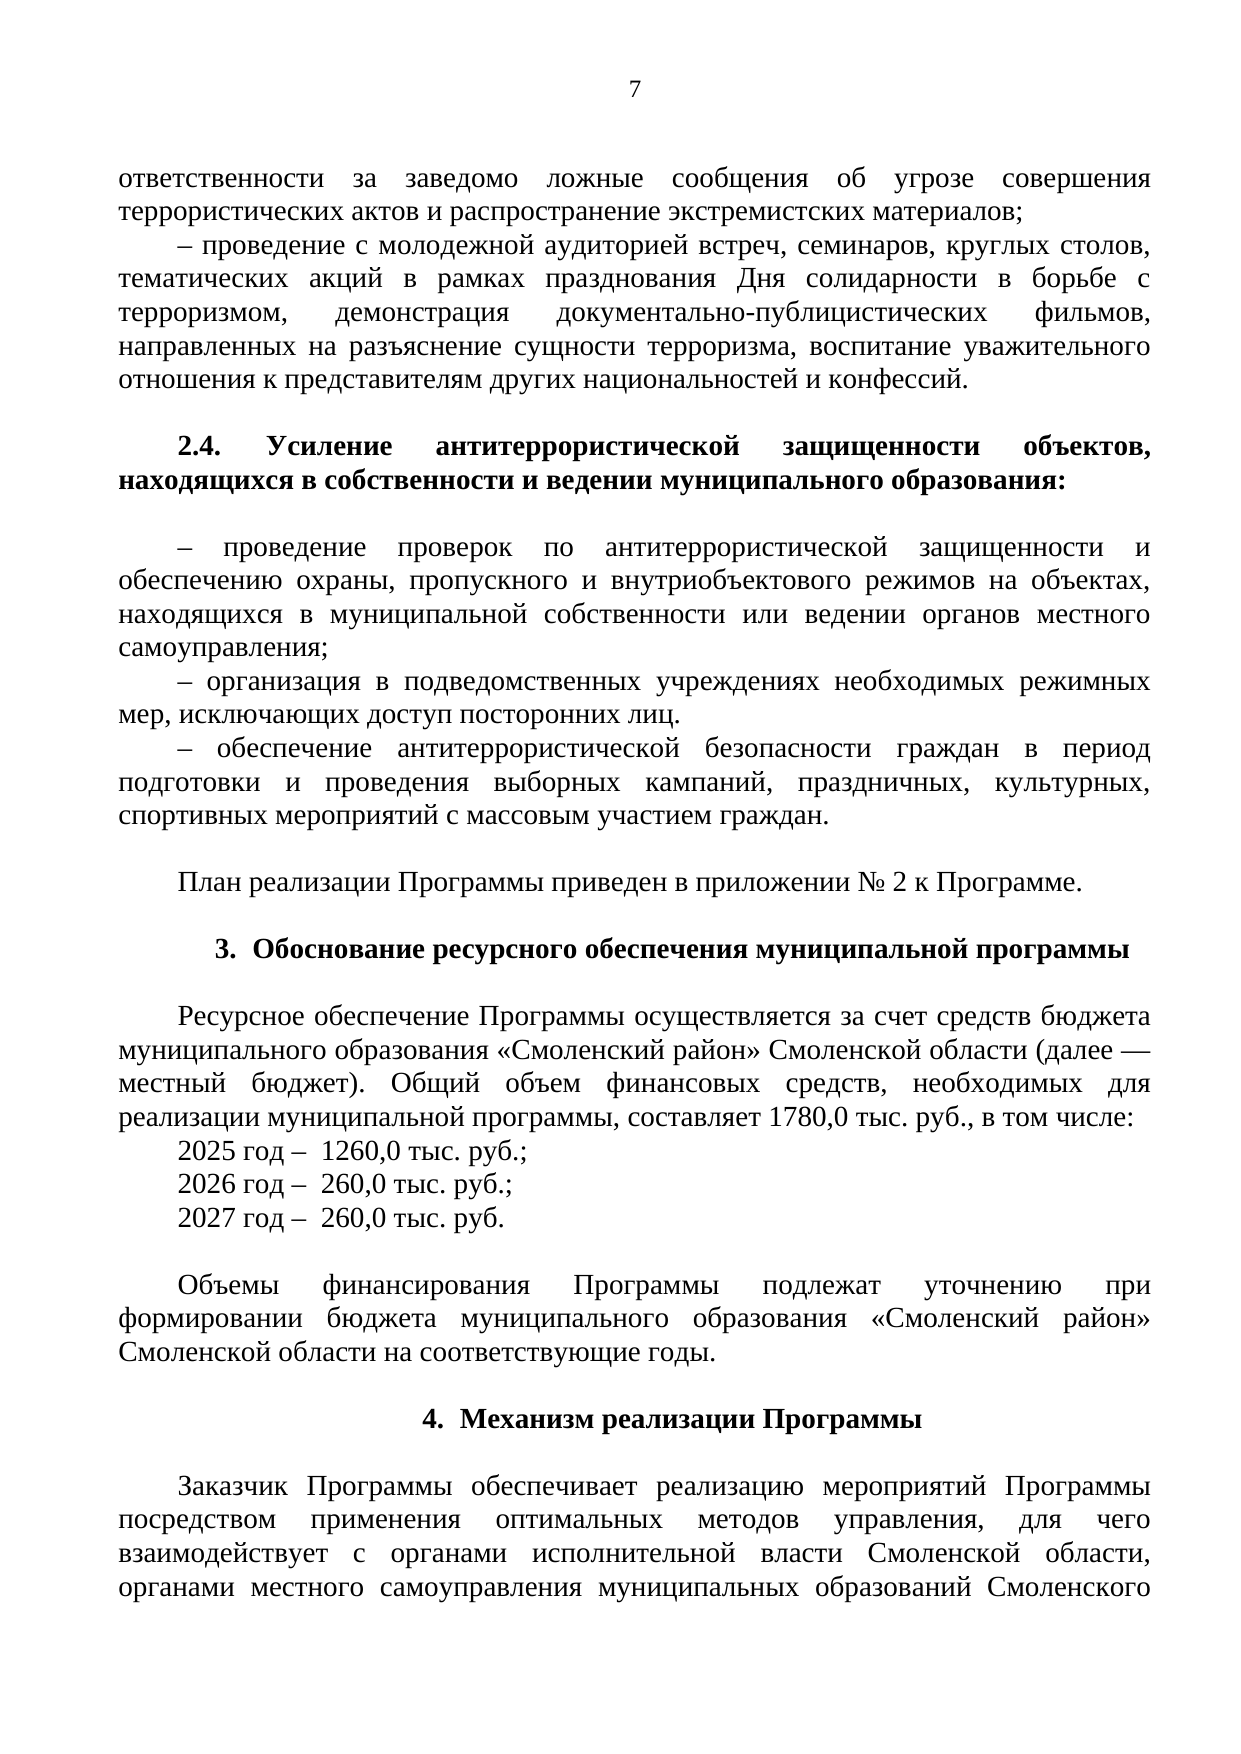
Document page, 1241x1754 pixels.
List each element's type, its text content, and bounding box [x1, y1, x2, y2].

text 2026 год – 260,0 тыс. руб.; [118, 1166, 1152, 1200]
text Ресурсное обеспечение Программы осуществляется за счет средств бюджета муниципального образования «Смоленский район» Смоленской области (далее — местный бюджет). Общий объем финансовых средств, необходимых для реализации муниципальной программы, составляет 1780,0 тыс. руб., в том числе: [118, 998, 1152, 1133]
text – организация в подведомственных учреждениях необходимых режимных мер, исключающих доступ посторонних лиц. [118, 663, 1152, 730]
list Обоснование ресурсного обеспечения муниципальной программы [193, 931, 1152, 965]
text – проведение проверок по антитеррористической защищенности и обеспечению охраны, пропускного и внутриобъектового режимов на объектах, находящихся в муниципальной собственности или ведении органов местного самоуправления; [118, 529, 1152, 663]
text Объемы финансирования Программы подлежат уточнению при формировании бюджета муниципального образования «Смоленский район» Смоленской области на соответствующие годы. [118, 1267, 1152, 1367]
text План реализации Программы приведен в приложении № 2 к Программе. [118, 864, 1152, 898]
text – обеспечение антитеррористической безопасности граждан в период подготовки и проведения выборных кампаний, праздничных, культурных, спортивных мероприятий с массовым участием граждан. [118, 730, 1152, 831]
text 2027 год – 260,0 тыс. руб. [118, 1200, 1152, 1233]
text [118, 160, 1152, 227]
list Усиление антитеррористической защищенности объектов, находящихся в собственности и ведении муниципального образования: [118, 428, 1152, 495]
text – проведение с молодежной аудиторией встреч, семинаров, круглых столов, тематических акций в рамках празднования Дня солидарности в борьбе с терроризмом, демонстрация документально-публицистических фильмов, направленных на разъяснение сущности терроризма, воспитание уважительного отношения к представителям других национальностей и конфессий. [118, 227, 1152, 395]
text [118, 1468, 1152, 1602]
text 2025 год – 1260,0 тыс. руб.; [118, 1133, 1152, 1166]
list Механизм реализации Программы [193, 1401, 1152, 1434]
